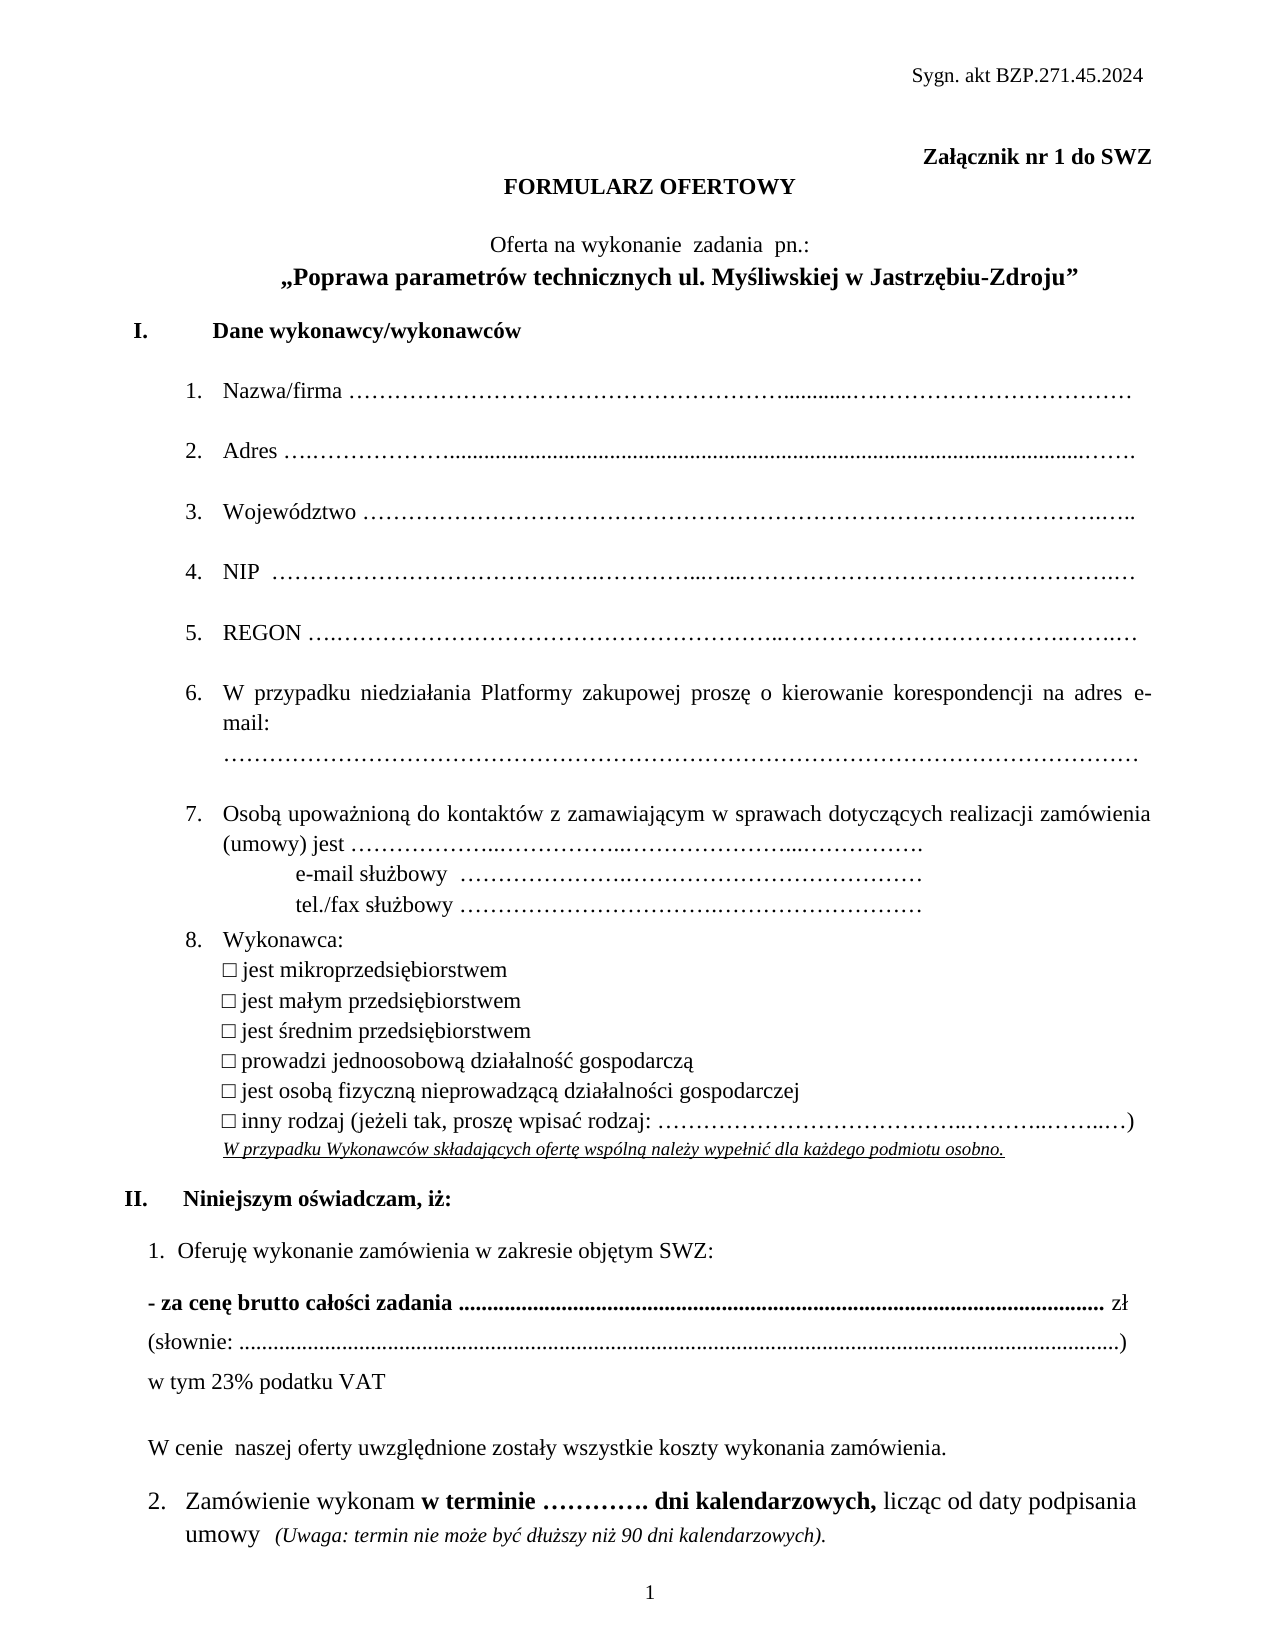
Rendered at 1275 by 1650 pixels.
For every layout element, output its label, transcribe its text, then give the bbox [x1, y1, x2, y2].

list NIP …………………………………….…………...…..………………………………………….… [185, 558, 1152, 585]
text - za cenę brutto całości zadania ................................................................................................................. zł (słownie: ..........................................................................................................................................................) w tym 23% podatku VAT [148, 1289, 1152, 1394]
list Niniejszym oświadczam, iż: [148, 1184, 1152, 1211]
list REGON ….…………………………………………………..……………………………….…….… [185, 619, 1152, 645]
text □ inny rodzaj (jeżeli tak, proszę wpisać rodzaj: …………………………………..………..……..…) [222, 1108, 1152, 1134]
list Dane wykonawcy/wykonawców [148, 317, 1152, 343]
list tel./fax służbowy …………………………….……………………… [223, 891, 1152, 917]
list □ jest mikroprzedsiębiorstwem [223, 957, 1152, 983]
list W przypadku niedziałania Platformy zakupowej proszę o kierowanie korespondencji na adres e-mail: ………………………………………………………………………………………………………… [185, 679, 1152, 766]
list e-mail służbowy ………………….………………………………… [223, 861, 1152, 887]
subtitle FORMULARZ OFERTOWY [148, 173, 1152, 200]
text □ jest małym przedsiębiorstwem [222, 987, 1152, 1013]
text Oferta na wykonanie zadania pn.: [148, 232, 1152, 258]
text □ prowadzi jednoosobową działalność gospodarczą [222, 1047, 1152, 1073]
list Osobą upoważnioną do kontaktów z zamawiającym w sprawach dotyczących realizacji zamówienia (umowy) jest ………………..……………..…………………...……………. [185, 800, 1152, 857]
text W cenie naszej oferty uwzględnione zostały wszystkie koszty wykonania zamówienia. [148, 1434, 1152, 1461]
list W przypadku Wykonawców składających ofertę wspólną należy wypełnić dla każdego podmiotu osobno. [223, 1138, 1152, 1159]
list Województwo …………………………………………………………………………………….….. [185, 498, 1152, 524]
text Załącznik nr 1 do SWZ [148, 143, 1152, 169]
text □ jest średnim przedsiębiorstwem [222, 1017, 1152, 1043]
list Nazwa/firma …………………………………………………............….…………………………… [185, 377, 1152, 403]
list „Poprawa parametrów technicznych ul. Myśliwskiej w Jastrzębiu-Zdroju” [207, 262, 1152, 291]
list Wykonawca: [185, 926, 1152, 953]
list Oferuję wykonanie zamówienia w zakresie objętym SWZ: [148, 1237, 1152, 1263]
text □ jest osobą fizyczną nieprowadzącą działalności gospodarczej [222, 1077, 1152, 1104]
list Zamówienie wykonam w terminie …………. dni kalendarzowych, licząc od daty podpisania umowy (Uwaga: termin nie może być dłuższy niż 90 dni kalendarzowych). [148, 1486, 1152, 1549]
list Adres ….………………...............................................................................................................……. [185, 438, 1152, 464]
